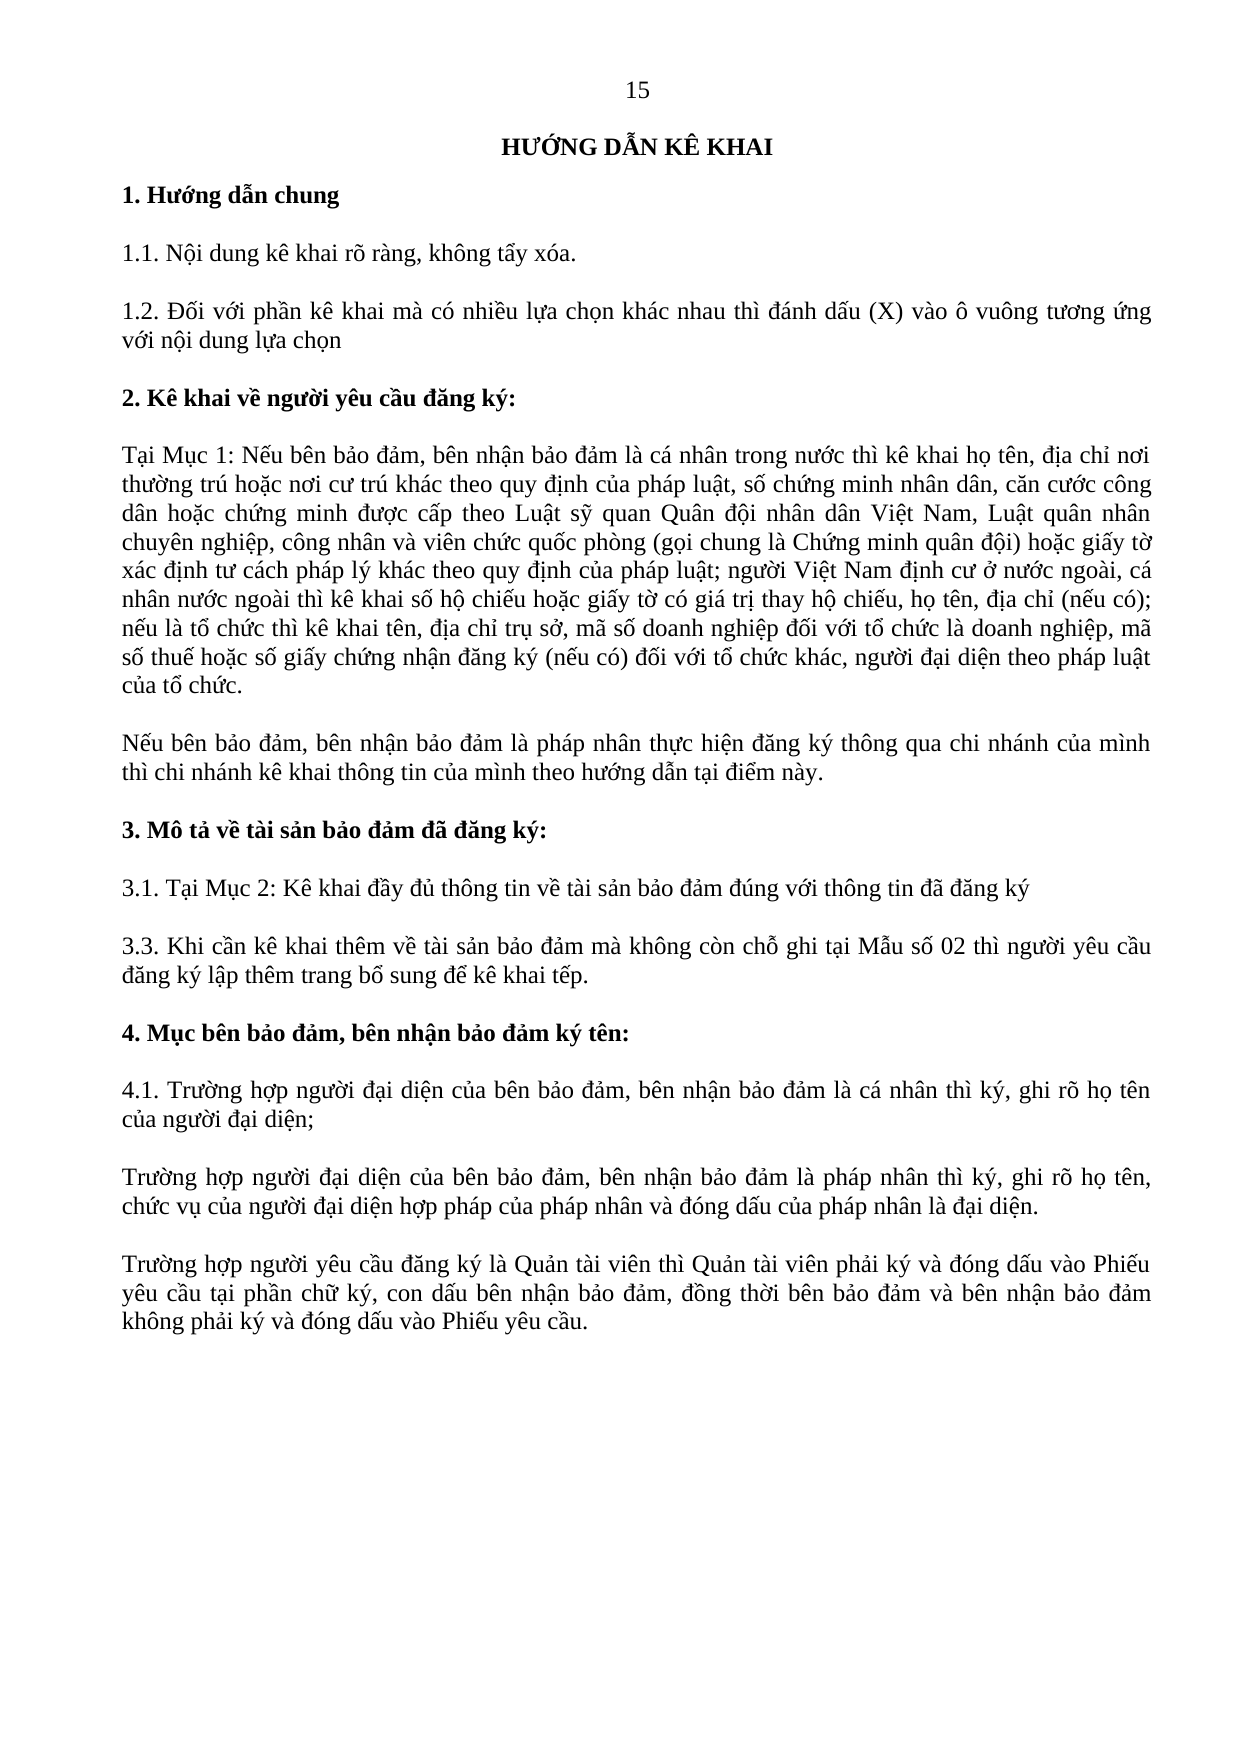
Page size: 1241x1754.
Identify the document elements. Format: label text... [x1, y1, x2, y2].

text HƯỚNG DẪN KÊ KHAI [122, 132, 1153, 161]
text 1. Hướng dẫn chung [122, 180, 1153, 209]
text 3. Mô tả về tài sản bảo đảm đã đăng ký: [122, 815, 1153, 844]
text 3.3. Khi cần kê khai thêm về tài sản bảo đảm mà không còn chỗ ghi tại Mẫu số 02 thì người yêu cầu đăng ký lập thêm trang bổ sung để kê khai tếp. [122, 931, 1153, 988]
text Trường hợp người đại diện của bên bảo đảm, bên nhận bảo đảm là pháp nhân thì ký, ghi rõ họ tên, chức vụ của người đại diện hợp pháp của pháp nhân và đóng dấu của pháp nhân là đại diện. [122, 1162, 1153, 1220]
text 1.1. Nội dung kê khai rõ ràng, không tẩy xóa. [122, 238, 1153, 267]
text 2. Kê khai về người yêu cầu đăng ký: [122, 383, 1153, 411]
text 3.1. Tại Mục 2: Kê khai đầy đủ thông tin về tài sản bảo đảm đúng với thông tin đã đăng ký [122, 873, 1153, 902]
text 4. Mục bên bảo đảm, bên nhận bảo đảm ký tên: [122, 1018, 1153, 1046]
text Tại Mục 1: Nếu bên bảo đảm, bên nhận bảo đảm là cá nhân trong nước thì kê khai họ tên, địa chỉ nơi thường trú hoặc nơi cư trú khác theo quy định của pháp luật, số chứng minh nhân dân, căn cước công dân hoặc chứng minh được cấp theo Luật sỹ quan Quân đội nhân dân Việt Nam, Luật quân nhân chuyên nghiệp, công nhân và viên chức quốc phòng (gọi chung là Chứng minh quân đội) hoặc giấy tờ xác định tư cách pháp lý khác theo quy định của pháp luật; người Việt Nam định cư ở nước ngoài, cá nhân nước ngoài thì kê khai số hộ chiếu hoặc giấy tờ có giá trị thay hộ chiếu, họ tên, địa chỉ (nếu có); nếu là tổ chức thì kê khai tên, địa chỉ trụ sở, mã số doanh nghiệp đối với tổ chức là doanh nghiệp, mã số thuế hoặc số giấy chứng nhận đăng ký (nếu có) đối với tổ chức khác, người đại diện theo pháp luật của tổ chức. [122, 441, 1153, 699]
text Nếu bên bảo đảm, bên nhận bảo đảm là pháp nhân thực hiện đăng ký thông qua chi nhánh của mình thì chi nhánh kê khai thông tin của mình theo hướng dẫn tại điểm này. [122, 728, 1153, 786]
text 4.1. Trường hợp người đại diện của bên bảo đảm, bên nhận bảo đảm là cá nhân thì ký, ghi rõ họ tên của người đại diện; [122, 1076, 1153, 1133]
text Trường hợp người yêu cầu đăng ký là Quản tài viên thì Quản tài viên phải ký và đóng dấu vào Phiếu yêu cầu tại phần chữ ký, con dấu bên nhận bảo đảm, đồng thời bên bảo đảm và bên nhận bảo đảm không phải ký và đóng dấu vào Phiếu yêu cầu. [122, 1249, 1153, 1335]
text 1.2. Đối với phần kê khai mà có nhiều lựa chọn khác nhau thì đánh dấu (X) vào ô vuông tương ứng với nội dung lựa chọn [122, 296, 1153, 353]
